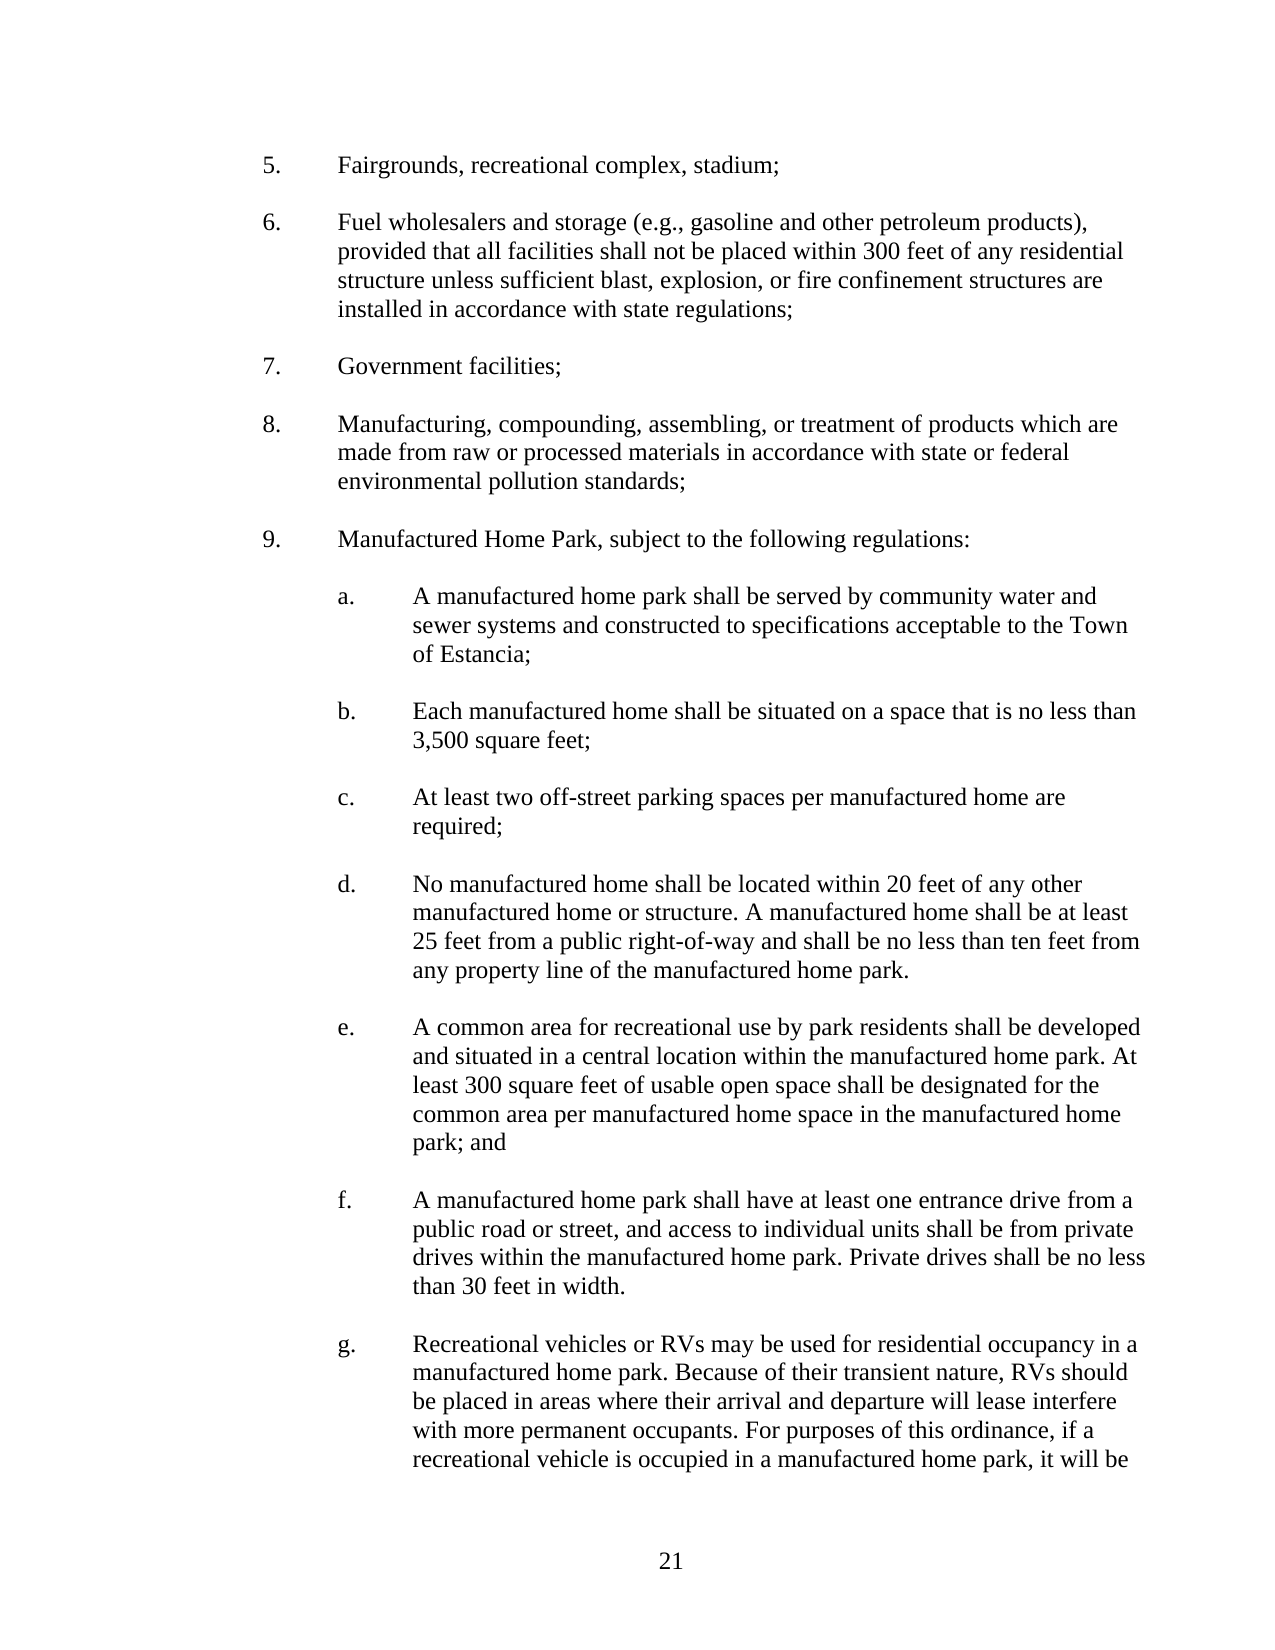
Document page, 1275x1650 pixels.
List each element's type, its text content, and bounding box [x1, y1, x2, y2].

text d. No manufactured home shall be located within 20 feet of any other manufactured home or structure. A manufactured home shall be at least 25 feet from a public right-of-way and shall be no less than ten feet from any property line of the manufactured home park. [337, 869, 1155, 984]
text c. At least two off-street parking spaces per manufactured home are required; [337, 782, 1155, 840]
text 7. Government facilities; [262, 351, 1155, 380]
text 6. Fuel wholesalers and storage (e.g., gasoline and other petroleum products), provided that all facilities shall not be placed within 300 feet of any residential structure unless sufficient blast, explosion, or fire confinement structures are installed in accordance with state regulations; [262, 207, 1155, 322]
text 8. Manufacturing, compounding, assembling, or treatment of products which are made from raw or processed materials in accordance with state or federal environmental pollution standards; [262, 409, 1155, 495]
text a. A manufactured home park shall be served by community water and sewer systems and constructed to specifications acceptable to the Town of ; [337, 581, 1155, 667]
text 9. Manufactured Home Park, subject to the following regulations: [262, 524, 1155, 552]
text 5. Fairgrounds, recreational complex, stadium; [187, 150, 1155, 179]
text b. Each manufactured home shall be situated on a space that is no less than 3,500 square feet; [337, 696, 1155, 754]
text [337, 1329, 1155, 1472]
text f. A manufactured home park shall have at least one entrance drive from a public road or street, and access to individual units shall be from private drives within the manufactured home park. Private drives shall be no less than 30 feet in width. [337, 1185, 1155, 1300]
text e. A common area for recreational use by park residents shall be developed and situated in a central location within the manufactured home park. At least 300 square feet of usable open space shall be designated for the common area per manufactured home space in the manufactured home park; and [337, 1012, 1155, 1156]
